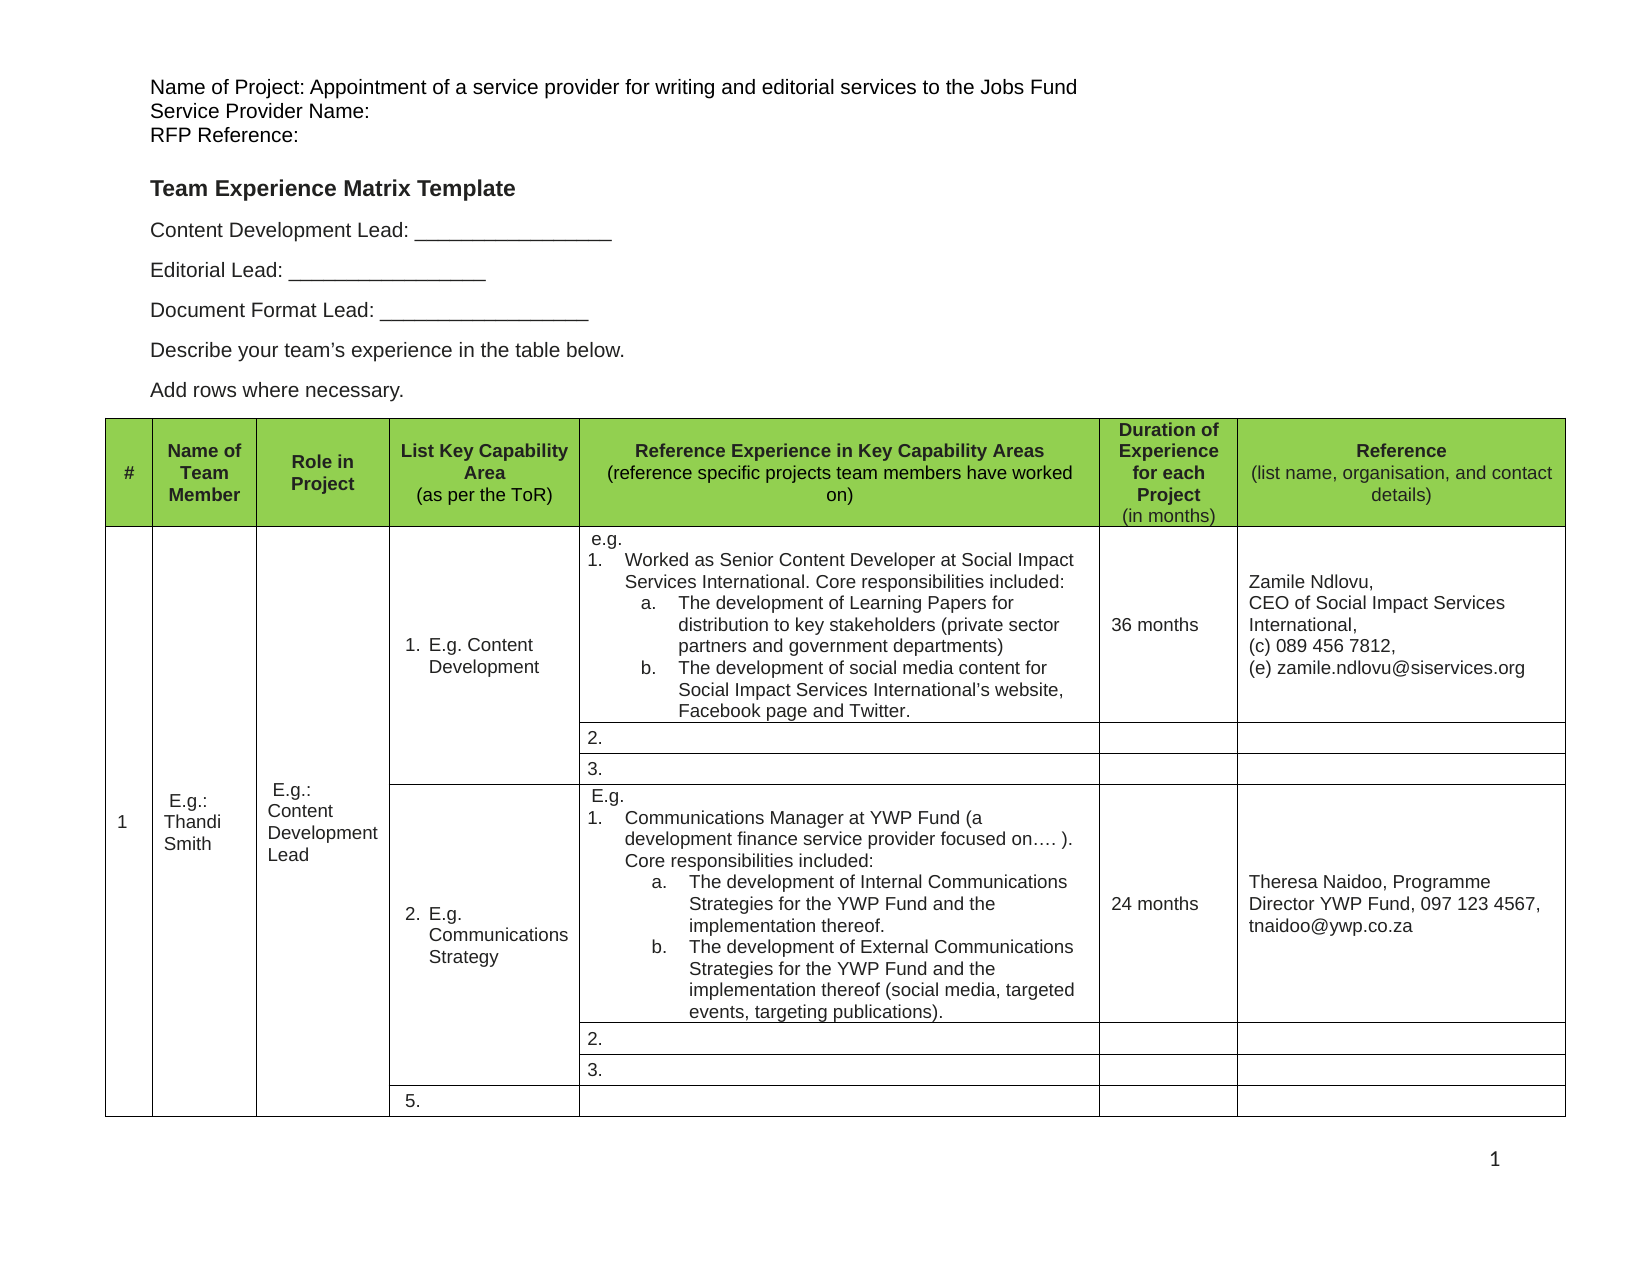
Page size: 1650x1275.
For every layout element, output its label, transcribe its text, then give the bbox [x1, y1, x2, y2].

table_cell [1100, 1055, 1237, 1085]
table_cell E.g. Communications Manager at YWP Fund (a development finance service provider focused on…. ). Core responsibilities included: The development of Internal Communications Strategies for the YWP Fund and the implementation thereof. The development of External Communications Strategies for the YWP Fund and the implementation thereof (social media, targeted events, targeting publications). [580, 785, 1099, 1022]
table_header Role in Project [257, 419, 389, 526]
table_header Duration of Experience for each Project (in months) [1100, 419, 1237, 526]
table_cell E.g.: Content Development Lead [257, 527, 389, 1116]
table_header Name of Team Member [153, 419, 256, 526]
table_cell [580, 754, 1099, 784]
table_cell [580, 1023, 1099, 1053]
text Content Development Lead: _________________ [150, 218, 1500, 242]
table_cell [1238, 754, 1565, 784]
table_header Reference Experience in Key Capability Areas (reference specific projects team members have worked on) [580, 419, 1099, 526]
table_header Reference (list name, organisation, and contact details) [1238, 419, 1565, 526]
table_cell 24 months [1100, 785, 1237, 1022]
table_header # [106, 419, 152, 526]
text Document Format Lead: __________________ [150, 298, 1500, 322]
table_cell [1238, 1055, 1565, 1085]
table_cell [390, 1086, 579, 1116]
table_cell [1238, 1023, 1565, 1053]
text Editorial Lead: _________________ [150, 258, 1500, 282]
table_header List Key Capability Area (as per the ToR) [390, 419, 579, 526]
table_cell [580, 723, 1099, 753]
table_cell E.g.: Thandi Smith [153, 527, 256, 1116]
table_cell E.g. Content Development [390, 527, 579, 784]
table_cell 1 [106, 527, 152, 1116]
table_cell E.g. Communications Strategy [390, 785, 579, 1085]
table_cell e.g. Worked as Senior Content Developer at Social Impact Services International. Core responsibilities included: The development of Learning Papers for distribution to key stakeholders (private sector partners and government departments) The development of social media content for Social Impact Services International’s website, Facebook page and Twitter. [580, 527, 1099, 722]
table_cell [580, 1086, 1099, 1116]
table_cell [1100, 1086, 1237, 1116]
table_cell Zamile Ndlovu, CEO of Social Impact Services International, (c) 089 456 7812, (e) zamile.ndlovu@siservices.org [1238, 527, 1565, 722]
text Describe your team’s experience in the table below. [150, 338, 1500, 362]
text Team Experience Matrix Template [150, 175, 1500, 201]
table_cell [580, 1055, 1099, 1085]
table_cell [1100, 1023, 1237, 1053]
text Add rows where necessary. [150, 378, 1500, 402]
table_cell [1238, 1086, 1565, 1116]
table_cell Theresa Naidoo, Programme Director YWP Fund, 097 123 4567, tnaidoo@ywp.co.za [1238, 785, 1565, 1022]
table_cell 36 months [1100, 527, 1237, 722]
table_cell [1100, 723, 1237, 753]
table_cell [1100, 754, 1237, 784]
table_cell [1238, 723, 1565, 753]
